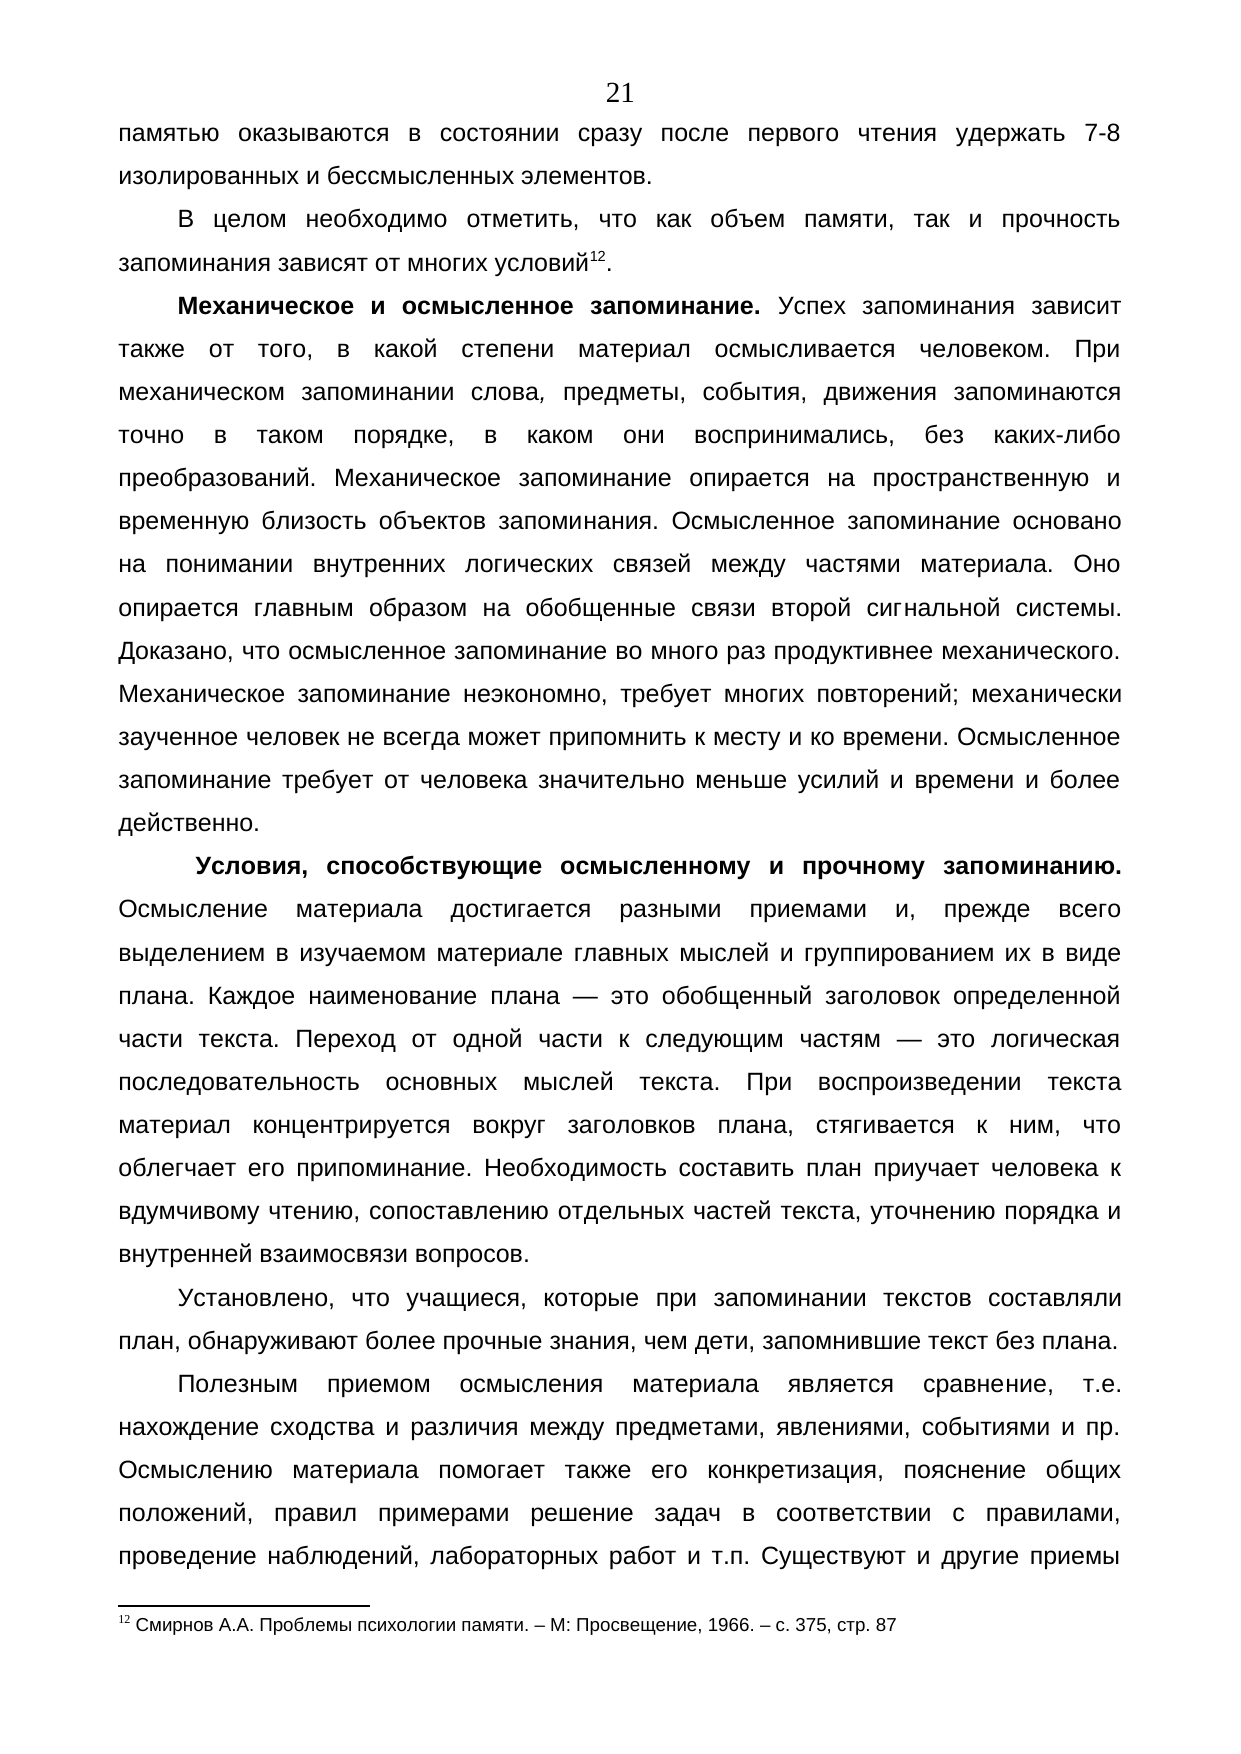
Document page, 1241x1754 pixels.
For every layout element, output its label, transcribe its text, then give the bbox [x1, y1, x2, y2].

text В целом необходимо отметить, что как объем памяти, так и прочность запоминания зависят от многих условий. [118, 204, 1122, 276]
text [118, 118, 1122, 190]
text Механическое и осмысленное запоминание. Успех запоминания зависит также от того, в какой степени материал осмысливается человеком. При механическом запоминании слова, предметы, события, движения запоминаются точно в таком порядке, в каком они воспринимались, без каких-либо преобразований. Механическое запоминание опирается на пространственную и временную близость объектов запоминания. Осмысленное запоминание основано на понимании внутренних логических связей между частями материала. Оно опирается главным образом на обобщенные связи второй сигнальной системы. Доказано, что осмысленное запоминание во много раз продуктивнее механического. Механическое запоминание неэкономно, требует многих повторений; механически заученное человек не всегда может припомнить к месту и ко времени. Осмысленное запоминание требует от человека значительно меньше усилий и времени и более действенно. [118, 291, 1122, 837]
text Установлено, что учащиеся, которые при запоминании текстов составляли план, обнаруживают более прочные знания, чем дети, запомнившие текст без плана. [118, 1282, 1122, 1354]
text Условия, способствующие осмысленному и прочному запоминанию. Осмысление материала достигается разными приемами и, прежде всего выделением в изучаемом материале главных мыслей и группированием их в виде плана. Каждое наименование плана — это обобщенный заголовок определенной части текста. Переход от одной части к следующим частям — это логическая последовательность основных мыслей текста. При воспроизведении текста материал концентрируется вокруг заголовков плана, стягивается к ним, что облегчает его припоминание. Необходимость составить план приучает человека к вдумчивому чтению, сопоставлению отдельных частей текста, уточнению порядка и внутренней взаимосвязи вопросов. [118, 851, 1122, 1268]
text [118, 1369, 1122, 1570]
